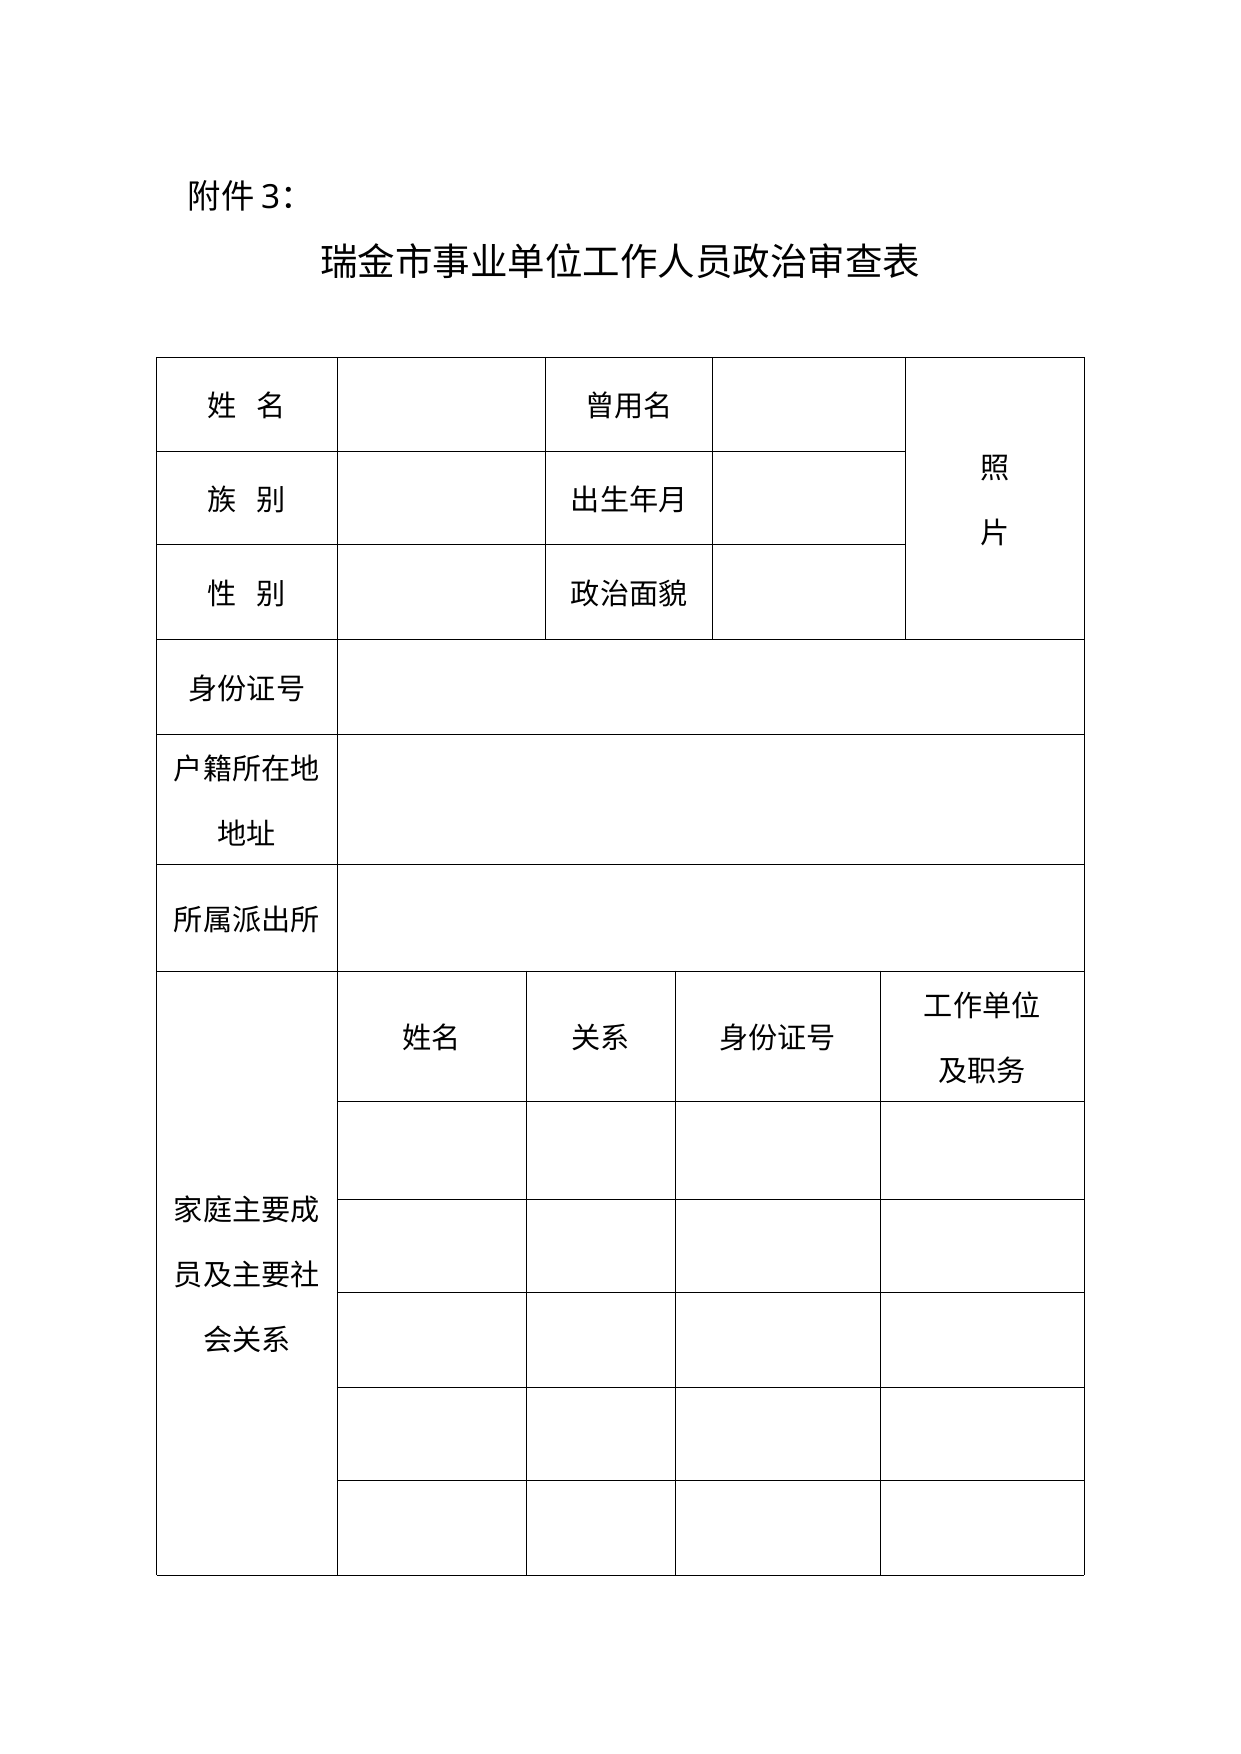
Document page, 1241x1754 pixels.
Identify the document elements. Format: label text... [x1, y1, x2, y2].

table_cell [676, 1388, 880, 1479]
table_cell [881, 1102, 1084, 1198]
table_cell 出生年月 [546, 452, 712, 544]
table_cell [527, 1293, 675, 1387]
table_cell 户籍所在地地址 [157, 735, 337, 864]
table_header [338, 358, 545, 451]
table_header 姓 名 [157, 358, 337, 451]
table_cell [338, 1388, 526, 1479]
table_cell 所属派出所 [157, 865, 337, 971]
table_cell [676, 1200, 880, 1291]
table_cell [338, 1481, 526, 1575]
text 附件3： [187, 162, 1053, 227]
table_header [713, 358, 905, 451]
table_cell [527, 1200, 675, 1291]
table_cell 身份证号 [676, 972, 880, 1101]
table_cell [338, 545, 545, 639]
table_cell [338, 865, 1084, 971]
table_cell [676, 1102, 880, 1198]
table_cell 性 别 [157, 545, 337, 639]
table_cell [338, 640, 1084, 733]
text 瑞金市事业单位工作人员政治审查表 [187, 227, 1053, 292]
table_cell [527, 1388, 675, 1479]
table_cell [338, 1293, 526, 1387]
table_header 照 片 [906, 358, 1084, 639]
table_cell [338, 452, 545, 544]
table_header 曾用名 [546, 358, 712, 451]
table_cell 工作单位 及职务 [881, 972, 1084, 1101]
table_cell [881, 1293, 1084, 1387]
table_cell 族 别 [157, 452, 337, 544]
table_cell 关系 [527, 972, 675, 1101]
table_cell [713, 452, 905, 544]
table_cell [338, 735, 1084, 864]
table_cell [676, 1293, 880, 1387]
table_cell [881, 1200, 1084, 1291]
table_cell 政治面貌 [546, 545, 712, 639]
table_cell 家庭主要成员及主要社会关系 [157, 972, 337, 1575]
table_cell [713, 545, 905, 639]
table_cell [881, 1481, 1084, 1575]
table_cell [338, 1200, 526, 1291]
table_cell [881, 1388, 1084, 1479]
table_cell [676, 1481, 880, 1575]
table_cell 身份证号 [157, 640, 337, 733]
table_cell [527, 1102, 675, 1198]
table_cell [527, 1481, 675, 1575]
table_cell [338, 1102, 526, 1198]
table_cell 姓名 [338, 972, 526, 1101]
